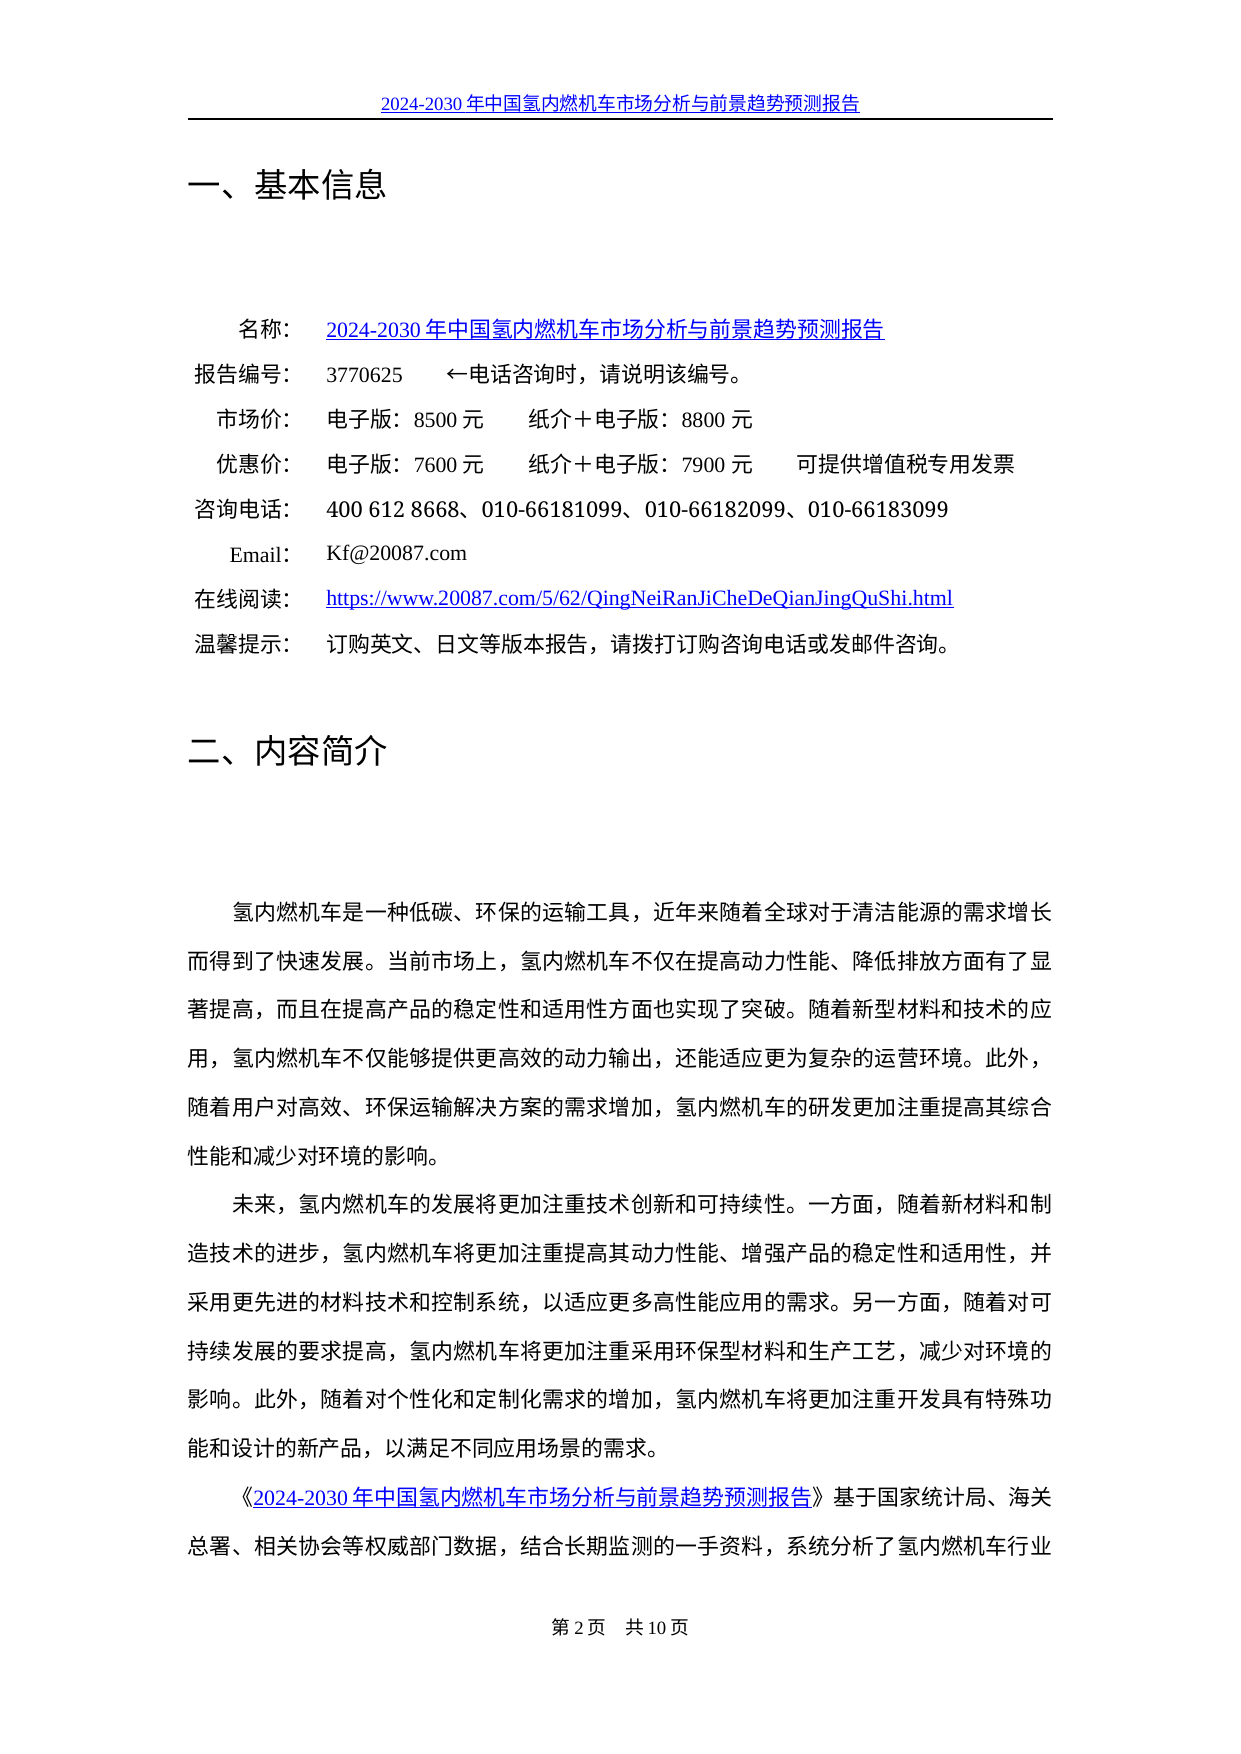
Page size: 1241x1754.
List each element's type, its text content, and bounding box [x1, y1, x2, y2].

title 二、内容简介 [187, 717, 1053, 782]
table_cell 订购英文、日文等版本报告，请拨打订购咨询电话或发邮件咨询。 [315, 627, 1073, 672]
table_cell Email： [167, 537, 315, 582]
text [187, 894, 1053, 1561]
table_cell 市场价： [167, 402, 315, 447]
table_header 名称： [167, 312, 315, 357]
table_cell 报告编号： [167, 357, 315, 402]
table_cell 温馨提示： [167, 627, 315, 672]
table_cell [315, 582, 1073, 627]
table_cell 3770625 ←电话咨询时，请说明该编号。 [315, 357, 1073, 402]
title 一、基本信息 [187, 150, 1053, 215]
table_cell 400 612 8668、010-66181099、010-66182099、010-66183099 [315, 492, 1073, 537]
table_header 2024-2030年中国氢内燃机车市场分析与前景趋势预测报告 [315, 312, 1073, 357]
table_cell 优惠价： [167, 447, 315, 492]
table_cell 电子版：8500 元 纸介＋电子版：8800 元 [315, 402, 1073, 447]
table_cell 电子版：7600 元 纸介＋电子版：7900 元 可提供增值税专用发票 [315, 447, 1073, 492]
table_cell 咨询电话： [167, 492, 315, 537]
table_cell 在线阅读： [167, 582, 315, 627]
table_cell Kf@20087.com [315, 537, 1073, 582]
